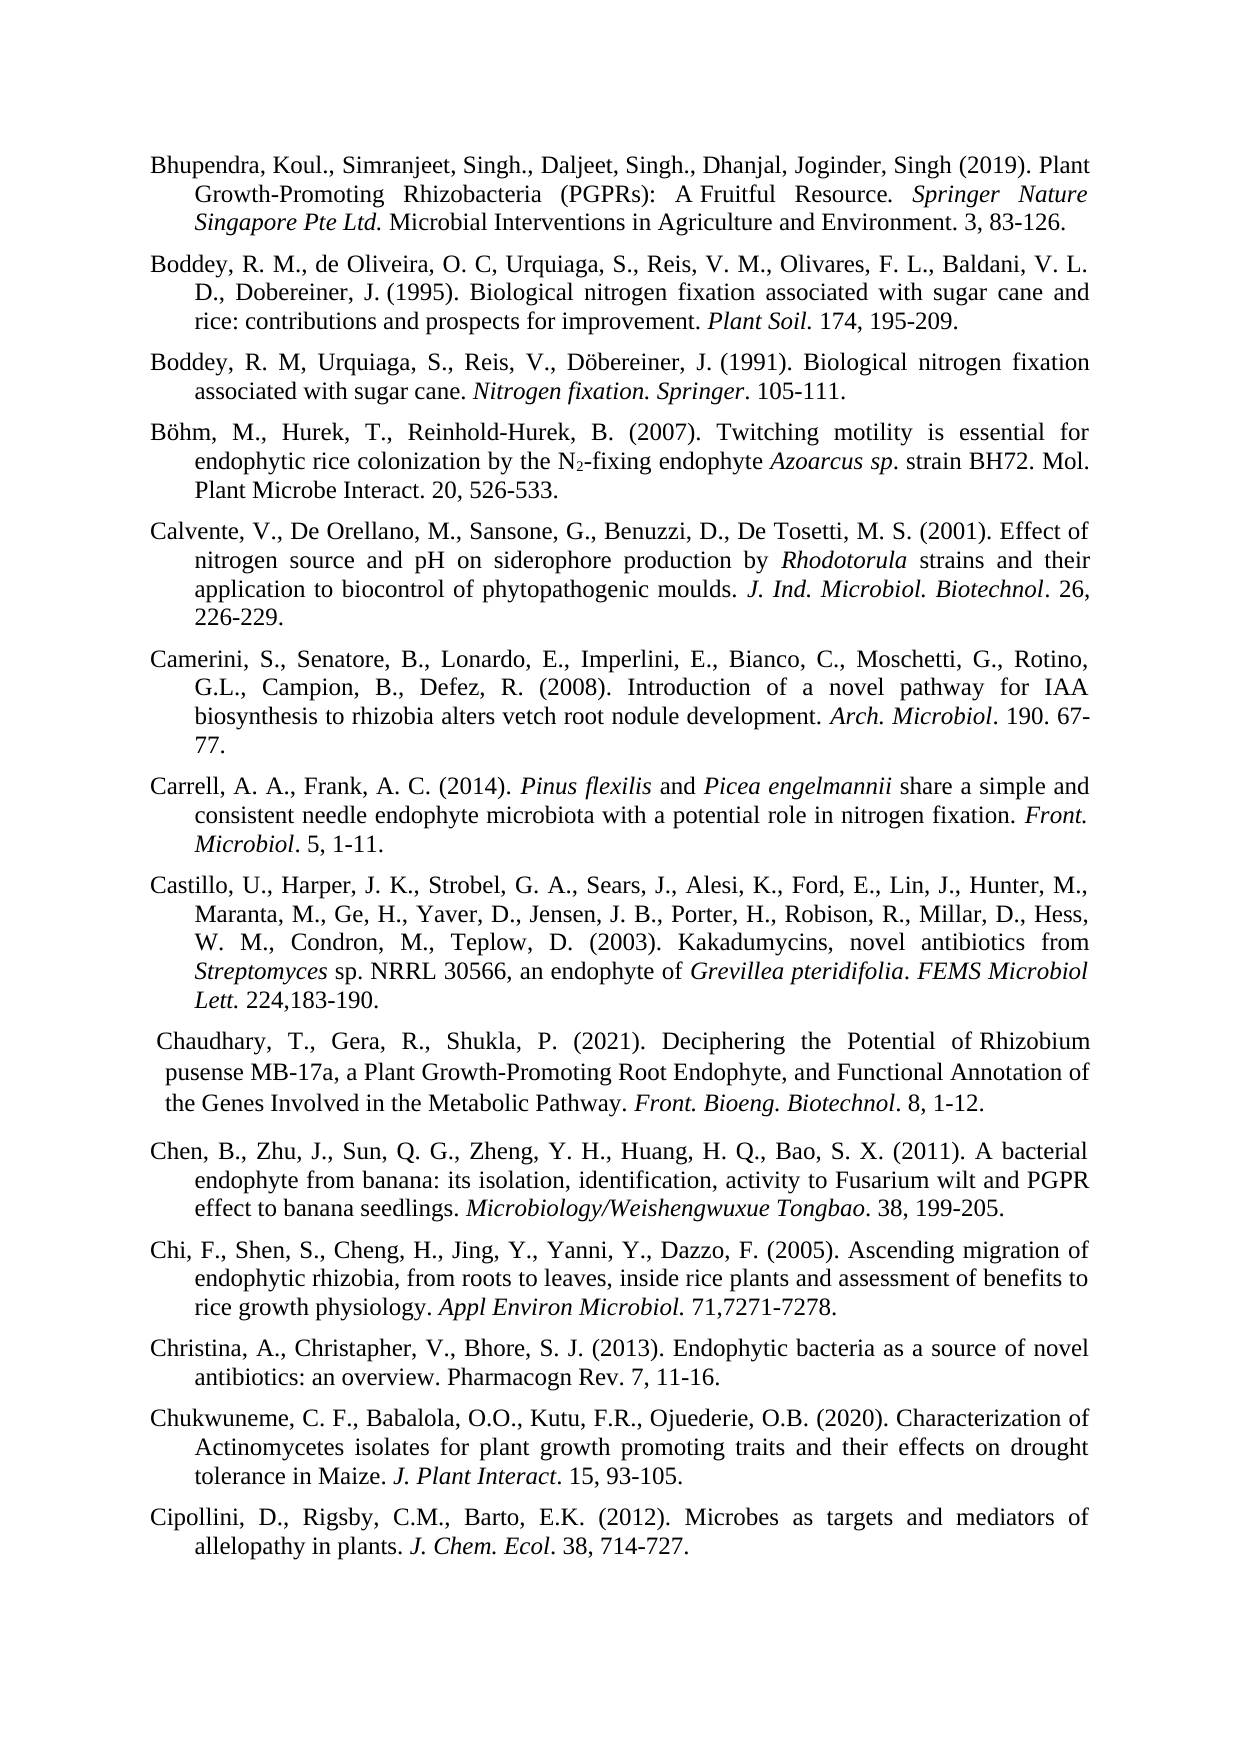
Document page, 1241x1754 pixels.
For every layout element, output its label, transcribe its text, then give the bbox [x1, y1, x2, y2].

text Carrell, A. A., Frank, A. C. (2014). Pinus flexilis and Picea engelmannii share a simple and consistent needle endophyte microbiota with a potential role in nitrogen fixation. Front. Microbiol. 5, 1-11. [150, 771, 1090, 857]
text Chaudhary, T., Gera, R., Shukla, P. (2021). Deciphering the Potential of Rhizobium pusense MB-17a, a Plant Growth-Promoting Root Endophyte, and Functional Annotation of the Genes Involved in the Metabolic Pathway. Front. Bioeng. Biotechnol. 8, 1-12. [150, 1026, 1090, 1117]
text Bhupendra, Koul., Simranjeet, Singh., Daljeet, Singh., Dhanjal, Joginder, Singh (2019). Plant Growth-Promoting Rhizobacteria (PGPRs): A Fruitful Resource. Springer Nature Singapore Pte Ltd. Microbial Interventions in Agriculture and Environment. 3, 83-126. [150, 150, 1090, 236]
text Christina, A., Christapher, V., Bhore, S. J. (2013). Endophytic bacteria as a source of novel antibiotics: an overview. Pharmacogn Rev. 7, 11-16. [150, 1333, 1090, 1391]
text Castillo, U., Harper, J. K., Strobel, G. A., Sears, J., Alesi, K., Ford, E., Lin, J., Hunter, M., Maranta, M., Ge, H., Yaver, D., Jensen, J. B., Porter, H., Robison, R., Millar, D., Hess, W. M., Condron, M., Teplow, D. (2003). Kakadumycins, novel antibiotics from Streptomyces sp. NRRL 30566, an endophyte of Grevillea pteridifolia. FEMS Microbiol Lett. 224,183-190. [150, 870, 1090, 1014]
text Chen, B., Zhu, J., Sun, Q. G., Zheng, Y. H., Huang, H. Q., Bao, S. X. (2011). A bacterial endophyte from banana: its isolation, identification, activity to Fusarium wilt and PGPR effect to banana seedlings. Microbiology/Weishengwuxue Tongbao. 38, 199-205. [150, 1136, 1090, 1222]
text Chi, F., Shen, S., Cheng, H., Jing, Y., Yanni, Y., Dazzo, F. (2005). Ascending migration of endophytic rhizobia, from roots to leaves, inside rice plants and assessment of benefits to rice growth physiology. Appl Environ Microbiol. 71,7271-7278. [150, 1235, 1090, 1321]
text Chukwuneme, C. F., Babalola, O.O., Kutu, F.R., Ojuederie, O.B. (2020). Characterization of Actinomycetes isolates for plant growth promoting traits and their effects on drought tolerance in Maize. J. Plant Interact. 15, 93-105. [150, 1403, 1090, 1490]
text Boddey, R. M., de Oliveira, O. C, Urquiaga, S., Reis, V. M., Olivares, F. L., Baldani, V. L. D., Dobereiner, J. (1995). Biological nitrogen fixation associated with sugar cane and rice: contributions and prospects for improvement. Plant Soil. 174, 195-209. [150, 249, 1090, 335]
text Cipollini, D., Rigsby, C.M., Barto, E.K. (2012). Microbes as targets and mediators of allelopathy in plants. J. Chem. Ecol. 38, 714-727. [150, 1502, 1090, 1560]
text Böhm, M., Hurek, T., Reinhold-Hurek, B. (2007). Twitching motility is essential for endophytic rice colonization by the N2-fixing endophyte Azoarcus sp. strain BH72. Mol. Plant Microbe Interact. 20, 526-533. [150, 417, 1090, 504]
text Calvente, V., De Orellano, M., Sansone, G., Benuzzi, D., De Tosetti, M. S. (2001). Effect of nitrogen source and pH on siderophore production by Rhodotorula strains and their application to biocontrol of phytopathogenic moulds. J. Ind. Microbiol. Biotechnol. 26, 226-229. [150, 516, 1090, 631]
text Camerini, S., Senatore, B., Lonardo, E., Imperlini, E., Bianco, C., Moschetti, G., Rotino, G.L., Campion, B., Defez, R. (2008). Introduction of a novel pathway for IAA biosynthesis to rhizobia alters vetch root nodule development. Arch. Microbiol. 190. 67-77. [150, 644, 1090, 759]
text Boddey, R. M, Urquiaga, S., Reis, V., Döbereiner, J. (1991). Biological nitrogen fixation associated with sugar cane. Nitrogen fixation. Springer. 105-111. [150, 347, 1090, 405]
